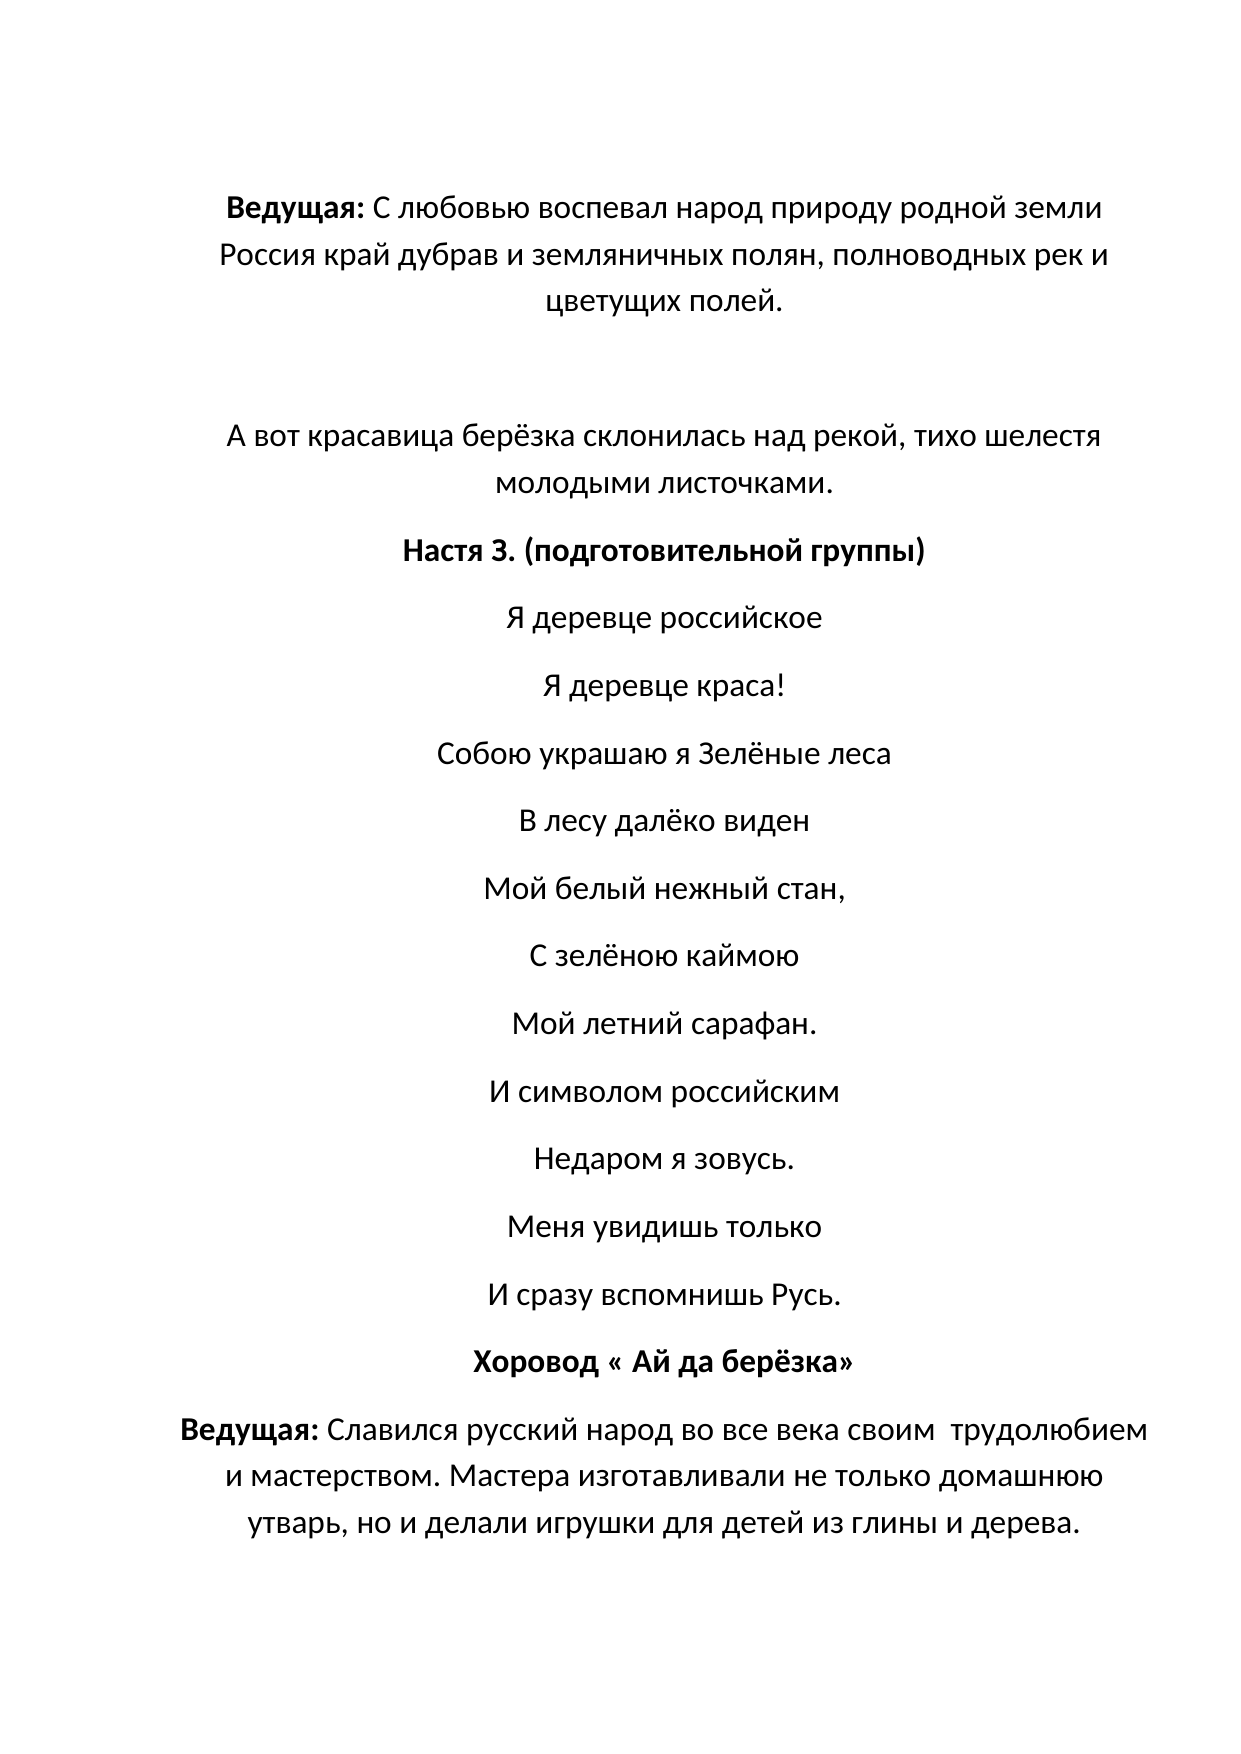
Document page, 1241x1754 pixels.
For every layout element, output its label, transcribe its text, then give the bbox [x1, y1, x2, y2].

text Я деревце российское [177, 596, 1152, 637]
text Настя З. (подготовительной группы) [177, 529, 1152, 569]
text А вот красавица берёзка склонилась над рекой, тихо шелестя молодыми листочками. [177, 414, 1152, 502]
text Мой летний сарафан. [177, 1002, 1152, 1043]
text Собою украшаю я Зелёные леса [177, 732, 1152, 772]
text С зелёною каймою [177, 934, 1152, 975]
text Хоровод « Ай да берёзка» [177, 1340, 1152, 1381]
text И символом российским [177, 1070, 1152, 1110]
text И сразу вспомнишь Русь. [177, 1272, 1152, 1313]
text Меня увидишь только [177, 1205, 1152, 1246]
text Ведущая: Славился русский народ во все века своим трудолюбием и мастерством. Мастера изготавливали не только домашнюю утварь, но и делали игрушки для детей из глины и дерева. [177, 1408, 1152, 1542]
text Недаром я зовусь. [177, 1137, 1152, 1178]
text Ведущая: С любовью воспевал народ природу родной земли Россия край дубрав и земляничных полян, полноводных рек и цветущих полей. [177, 186, 1152, 320]
text Мой белый нежный стан, [177, 867, 1152, 908]
text Я деревце краса! [177, 664, 1152, 705]
text В лесу далёко виден [177, 799, 1152, 840]
